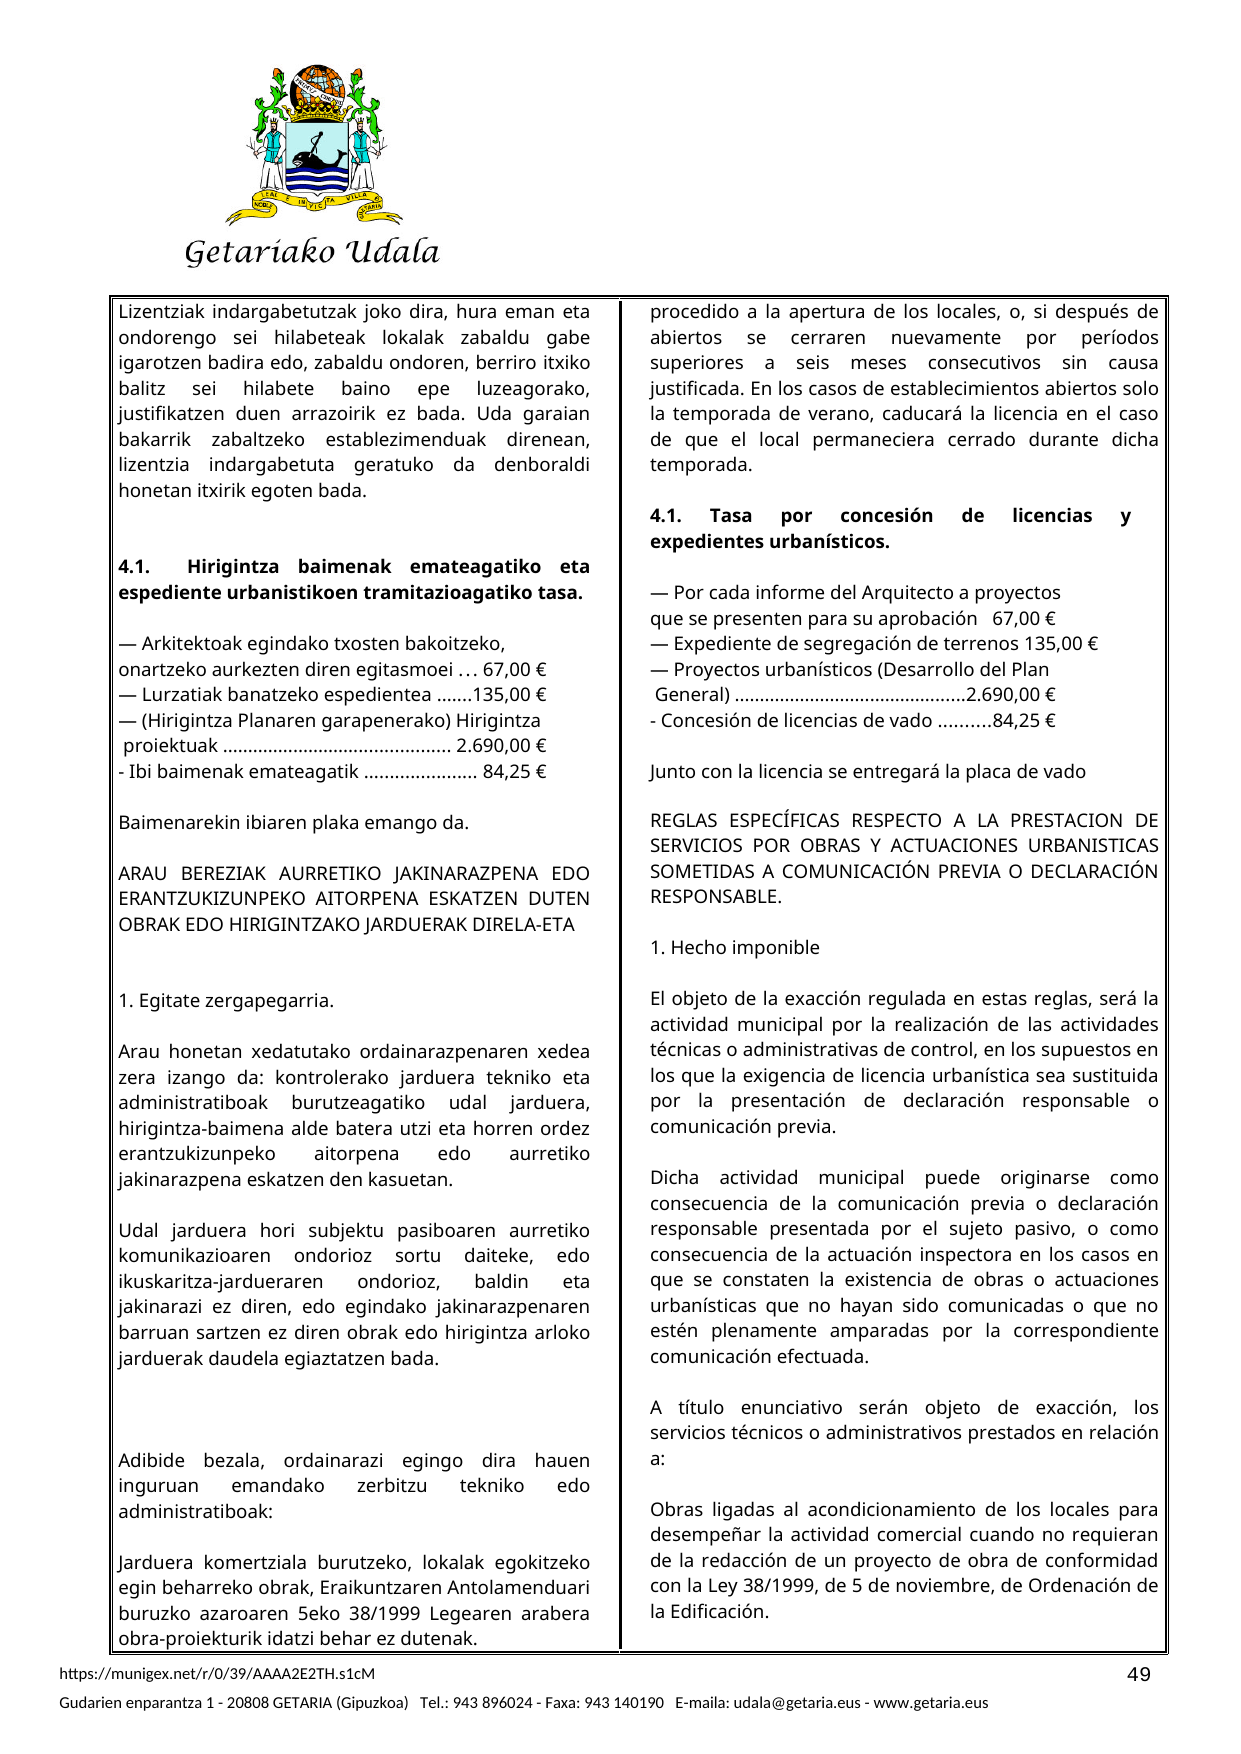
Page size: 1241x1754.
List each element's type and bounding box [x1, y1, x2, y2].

table_cell [113, 297, 620, 1651]
table_cell [620, 299, 1165, 1651]
picture [90, 64, 575, 317]
